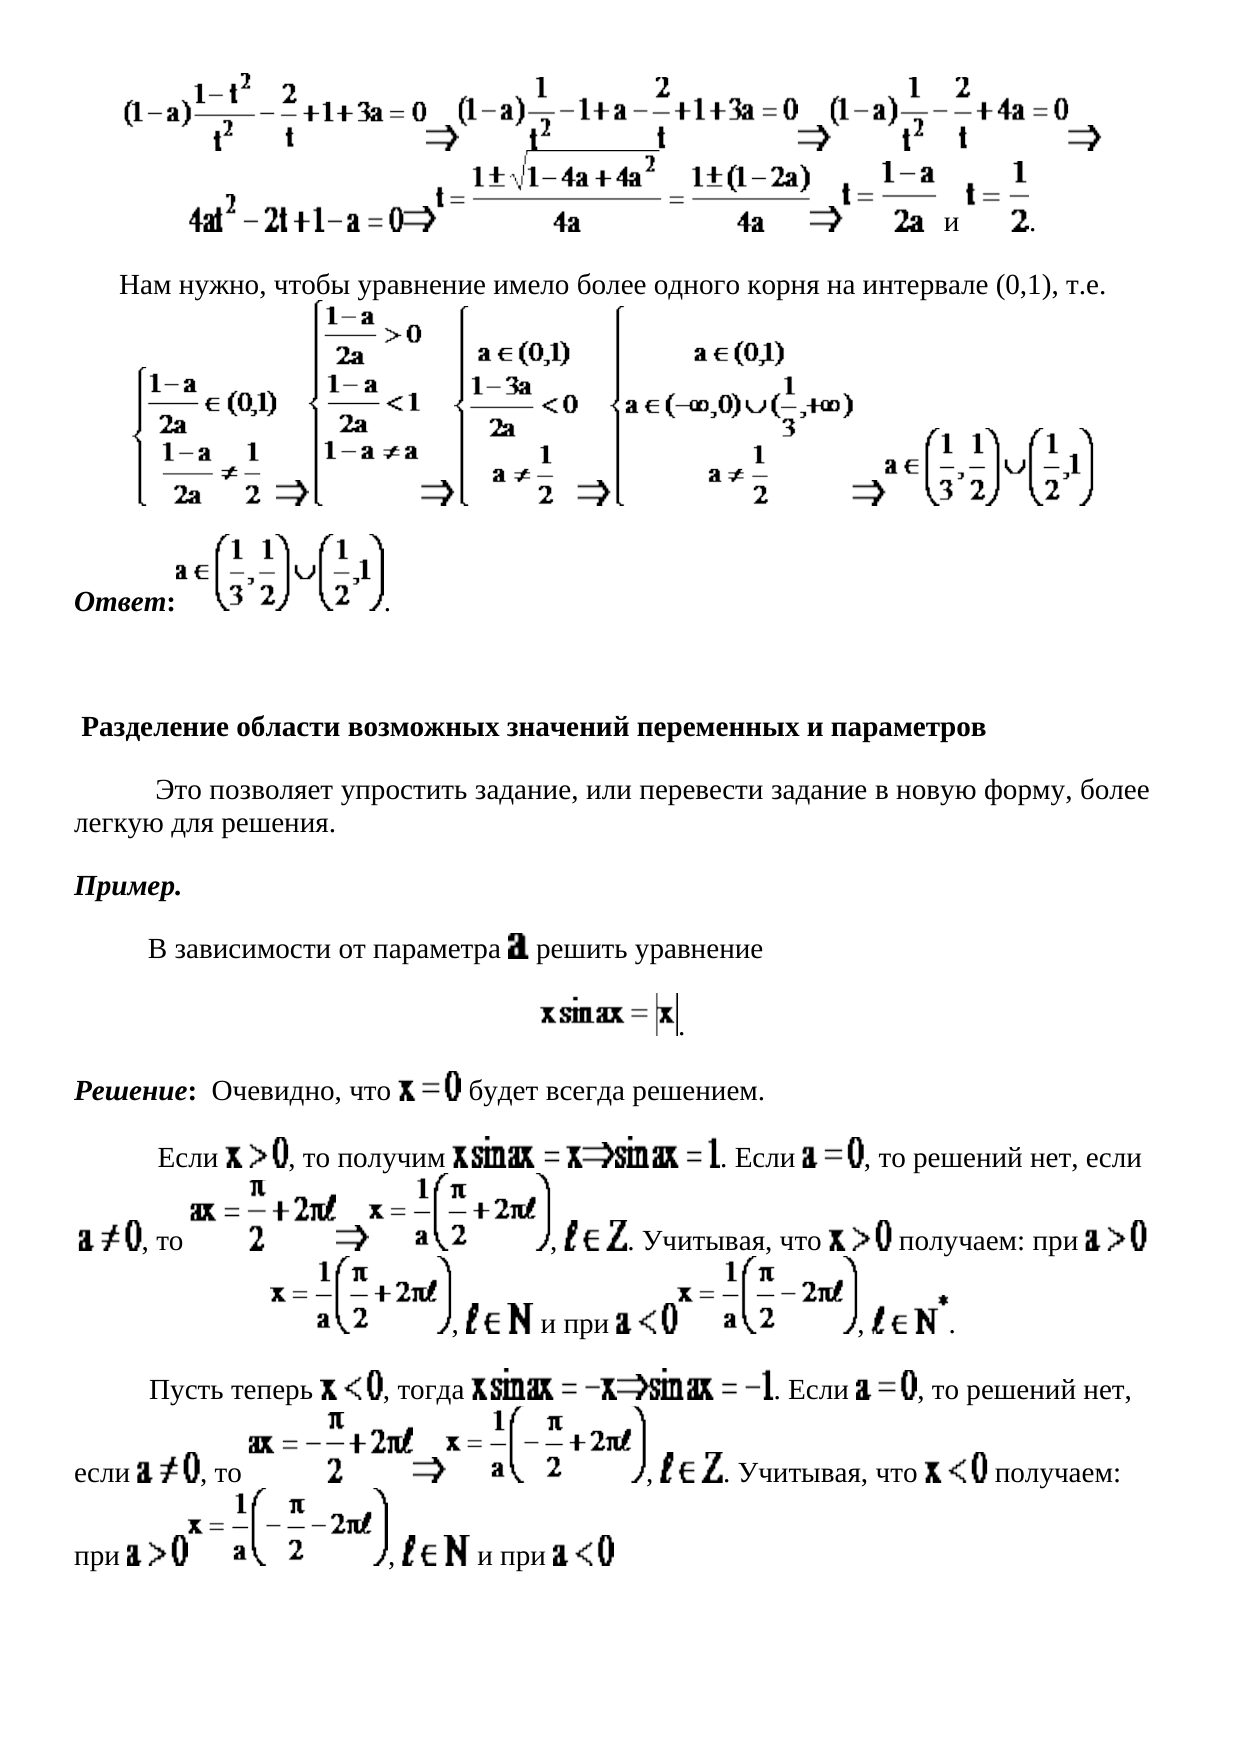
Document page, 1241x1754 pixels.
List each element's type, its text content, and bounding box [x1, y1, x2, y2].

picture [616, 1256, 858, 1334]
picture [466, 1303, 534, 1334]
picture [225, 1137, 289, 1168]
picture [871, 1295, 949, 1334]
picture [1085, 1220, 1147, 1251]
picture [124, 73, 1102, 232]
picture [508, 933, 529, 959]
picture [828, 1220, 892, 1251]
picture [802, 1137, 864, 1168]
text Пример. [74, 868, 1152, 902]
text Разделение области возможных значений переменных и параметров [74, 709, 1152, 743]
picture [132, 300, 1094, 506]
picture [452, 1136, 720, 1168]
picture [398, 1071, 461, 1101]
text . [74, 993, 1152, 1042]
text Решение: Очевидно, что будет всегда решением. [74, 1071, 1152, 1107]
text Ответ:. [74, 534, 1152, 617]
picture [660, 1452, 723, 1483]
picture [966, 161, 1029, 232]
text Это позволяет упростить задание, или перевести задание в новую форму, более легкую для решения. [74, 772, 1152, 839]
picture [137, 1452, 200, 1483]
picture [190, 1173, 550, 1251]
text В зависимости от параметра решить уравнение [74, 931, 1152, 964]
picture [856, 1370, 917, 1400]
picture [553, 1535, 614, 1566]
picture [78, 1220, 142, 1251]
picture [320, 1370, 383, 1400]
picture [248, 1406, 646, 1483]
picture [564, 1220, 628, 1251]
picture [270, 1256, 452, 1334]
picture [924, 1452, 988, 1483]
picture [176, 534, 384, 611]
picture [402, 1535, 470, 1566]
picture [471, 1368, 774, 1400]
picture [540, 993, 678, 1036]
picture [127, 1488, 388, 1566]
